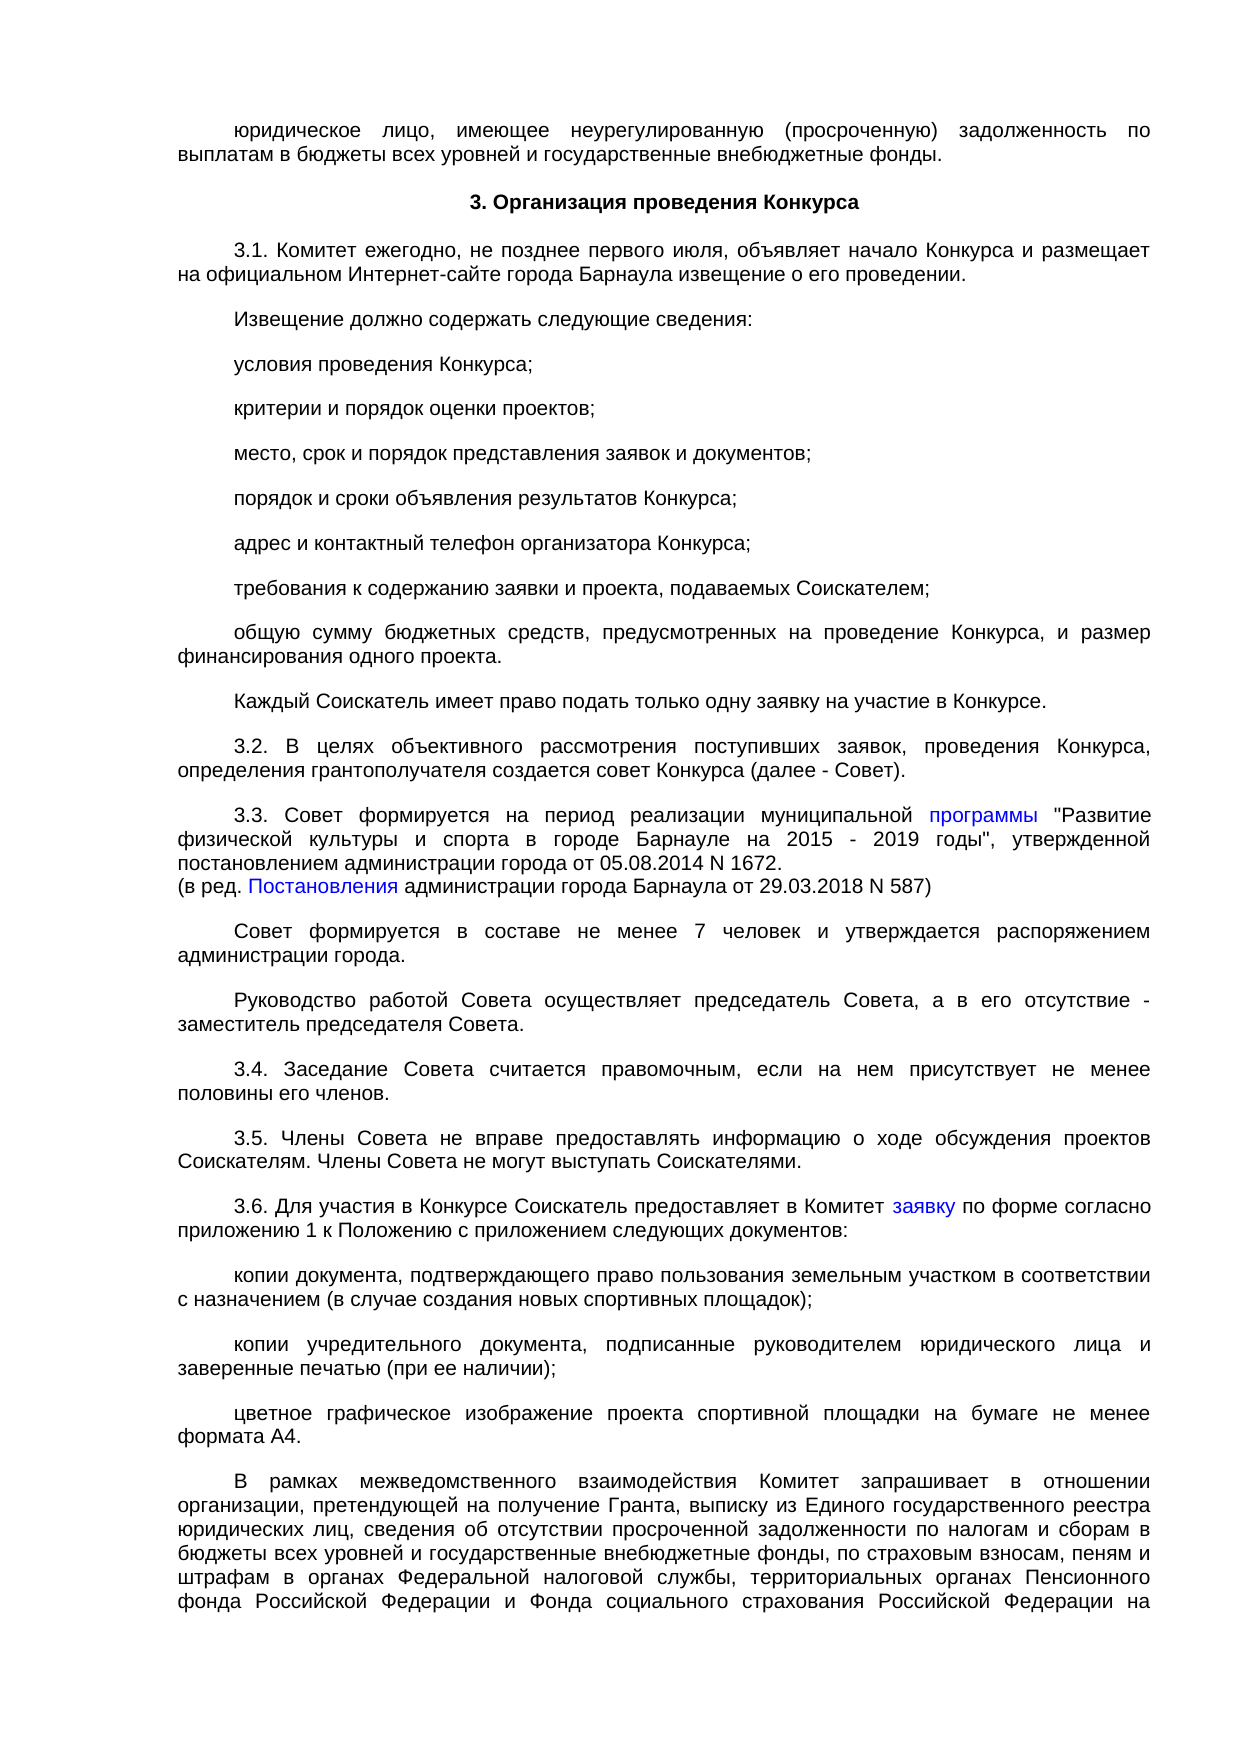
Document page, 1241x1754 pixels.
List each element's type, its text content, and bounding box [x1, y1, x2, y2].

text Совет формируется в составе не менее 7 человек и утверждается распоряжением администрации города. [177, 919, 1152, 967]
text условия проведения Конкурса; [177, 351, 1152, 375]
text копии учредительного документа, подписанные руководителем юридического лица и заверенные печатью (при ее наличии); [177, 1332, 1152, 1379]
text Каждый Соискатель имеет право подать только одну заявку на участие в Конкурсе. [177, 689, 1152, 713]
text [177, 1469, 1152, 1613]
text (в ред. Постановления администрации города Барнаула от 29.03.2018 N 587) [177, 874, 1152, 898]
text Извещение должно содержать следующие сведения: [177, 307, 1152, 331]
text критерии и порядок оценки проектов; [177, 396, 1152, 420]
text требования к содержанию заявки и проекта, подаваемых Соискателем; [177, 575, 1152, 599]
text Руководство работой Совета осуществляет председатель Совета, а в его отсутствие - заместитель председателя Совета. [177, 988, 1152, 1036]
text общую сумму бюджетных средств, предусмотренных на проведение Конкурса, и размер финансирования одного проекта. [177, 620, 1152, 668]
text юридическое лицо, имеющее неурегулированную (просроченную) задолженность по выплатам в бюджеты всех уровней и государственные внебюджетные фонды. [177, 118, 1152, 166]
text цветное графическое изображение проекта спортивной площадки на бумаге не менее формата А4. [177, 1400, 1152, 1448]
text 3.6. Для участия в Конкурсе Соискатель предоставляет в Комитет заявку по форме согласно приложению 1 к Положению с приложением следующих документов: [177, 1194, 1152, 1242]
text 3.3. Совет формируется на период реализации муниципальной программы "Развитие физической культуры и спорта в городе Барнауле на 2015 - 2019 годы", утвержденной постановлением администрации города от 05.08.2014 N 1672. [177, 802, 1152, 874]
text 3.5. Члены Совета не вправе предоставлять информацию о ходе обсуждения проектов Соискателям. Члены Совета не могут выступать Соискателями. [177, 1125, 1152, 1173]
text копии документа, подтверждающего право пользования земельным участком в соответствии с назначением (в случае создания новых спортивных площадок); [177, 1263, 1152, 1311]
title 3. Организация проведения Конкурса [177, 190, 1152, 214]
text 3.1. Комитет ежегодно, не позднее первого июля, объявляет начало Конкурса и размещает на официальном Интернет-сайте города Барнаула извещение о его проведении. [177, 238, 1152, 286]
text порядок и сроки объявления результатов Конкурса; [177, 486, 1152, 510]
text 3.2. В целях объективного рассмотрения поступивших заявок, проведения Конкурса, определения грантополучателя создается совет Конкурса (далее - Совет). [177, 734, 1152, 782]
text адрес и контактный телефон организатора Конкурса; [177, 531, 1152, 554]
text место, срок и порядок представления заявок и документов; [177, 441, 1152, 465]
text 3.4. Заседание Совета считается правомочным, если на нем присутствует не менее половины его членов. [177, 1057, 1152, 1104]
